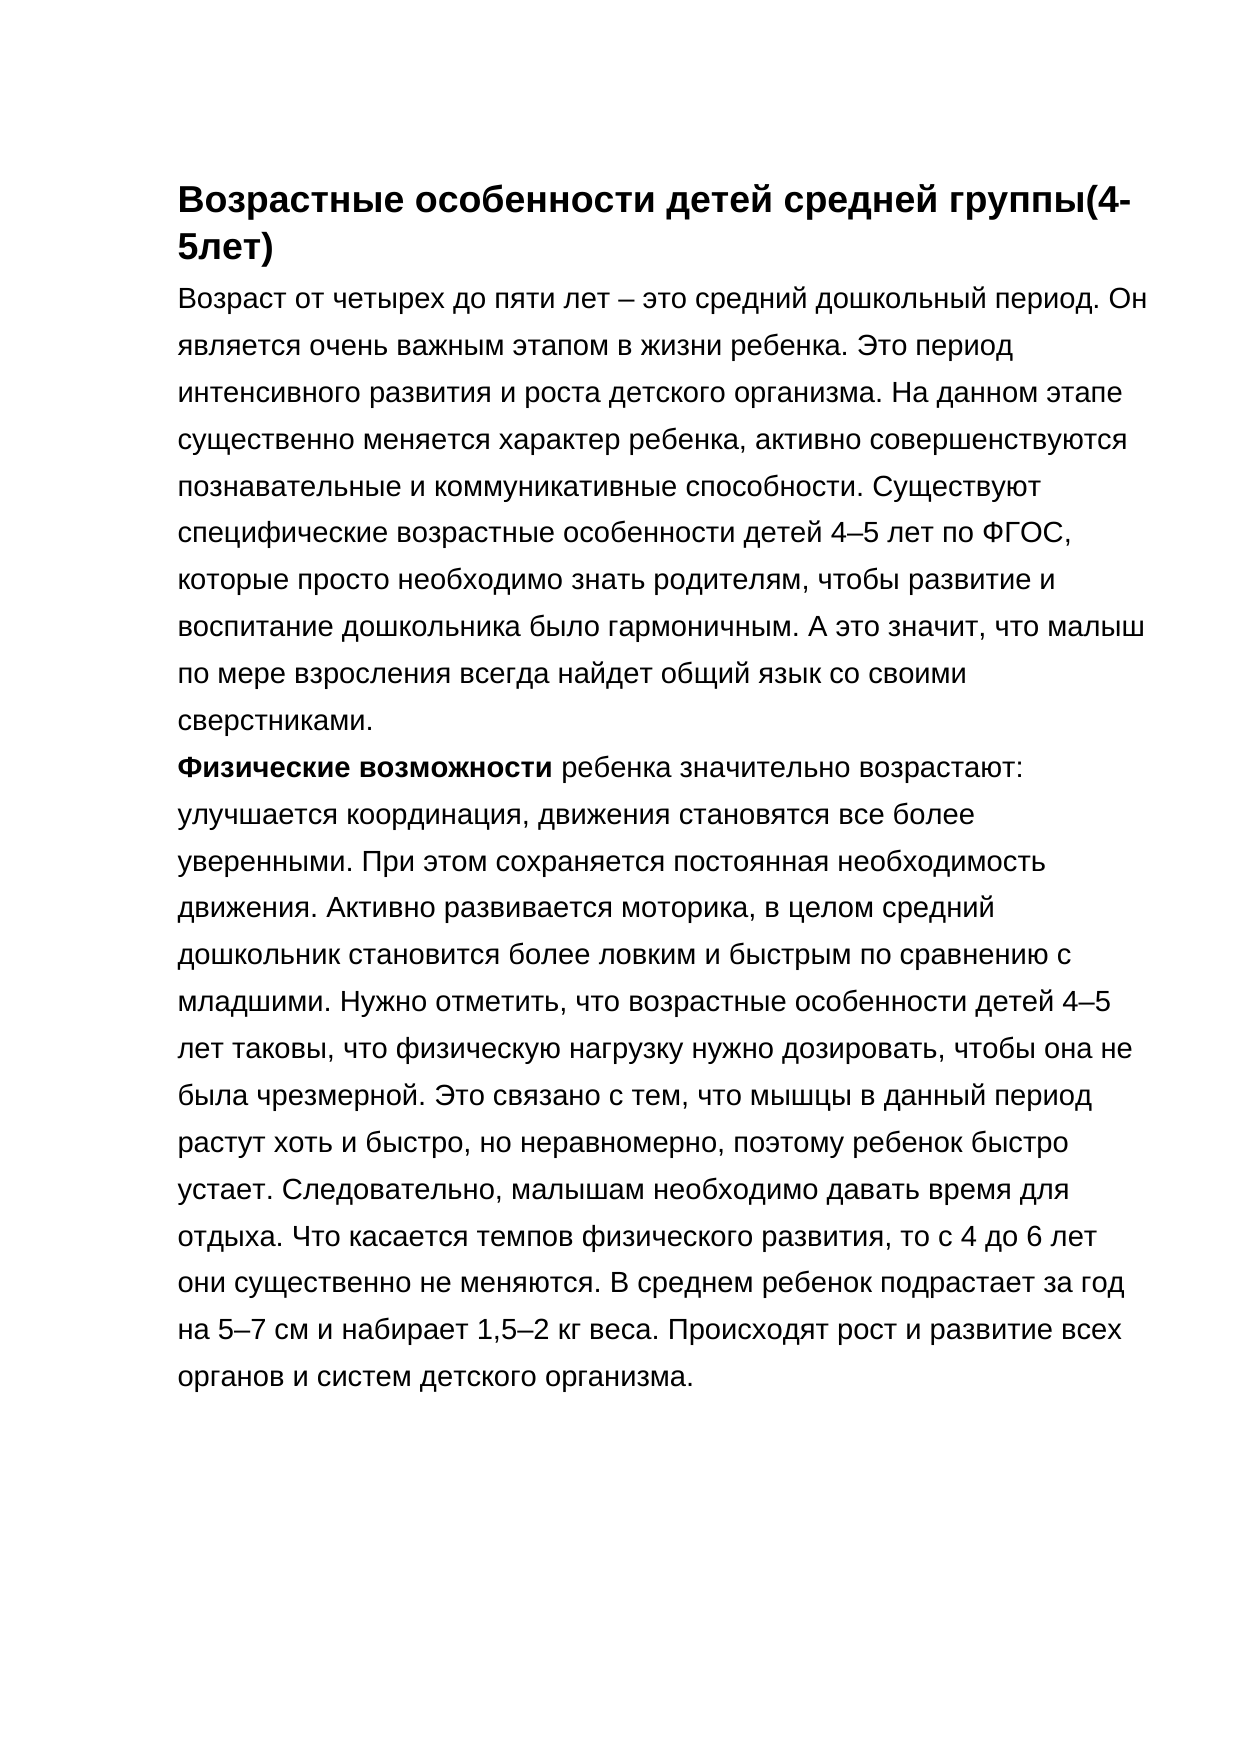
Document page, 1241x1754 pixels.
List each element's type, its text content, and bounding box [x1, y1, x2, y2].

text Возрастные особенности детей средней группы(4-5лет) [177, 174, 1152, 268]
text Физические возможности ребенка значительно возрастают: улучшается координация, движения становятся все более уверенными. При этом сохраняется постоянная необходимость движения. Активно развивается моторика, в целом средний дошкольник становится более ловким и быстрым по сравнению с младшими. Нужно отметить, что возрастные особенности детей 4–5 лет таковы, что физическую нагрузку нужно дозировать, чтобы она не была чрезмерной. Это связано с тем, что мышцы в данный период растут хоть и быстро, но неравномерно, поэтому ребенок быстро устает. Следовательно, малышам необходимо давать время для отдыха. Что касается темпов физического развития, то с 4 до 6 лет они существенно не меняются. В среднем ребенок подрастает за год на 5–7 см и набирает 1,5–2 кг веса. Происходят рост и развитие всех органов и систем детского организма. [177, 736, 1152, 1393]
text Возраст от четырех до пяти лет – это средний дошкольный период. Он является очень важным этапом в жизни ребенка. Это период интенсивного развития и роста детского организма. На данном этапе существенно меняется характер ребенка, активно совершенствуются познавательные и коммуникативные способности. Существуют специфические возрастные особенности детей 4–5 лет по ФГОС, которые просто необходимо знать родителям, чтобы развитие и воспитание дошкольника было гармоничным. А это значит, что малыш по мере взросления всегда найдет общий язык со своими сверстниками. [177, 268, 1152, 736]
